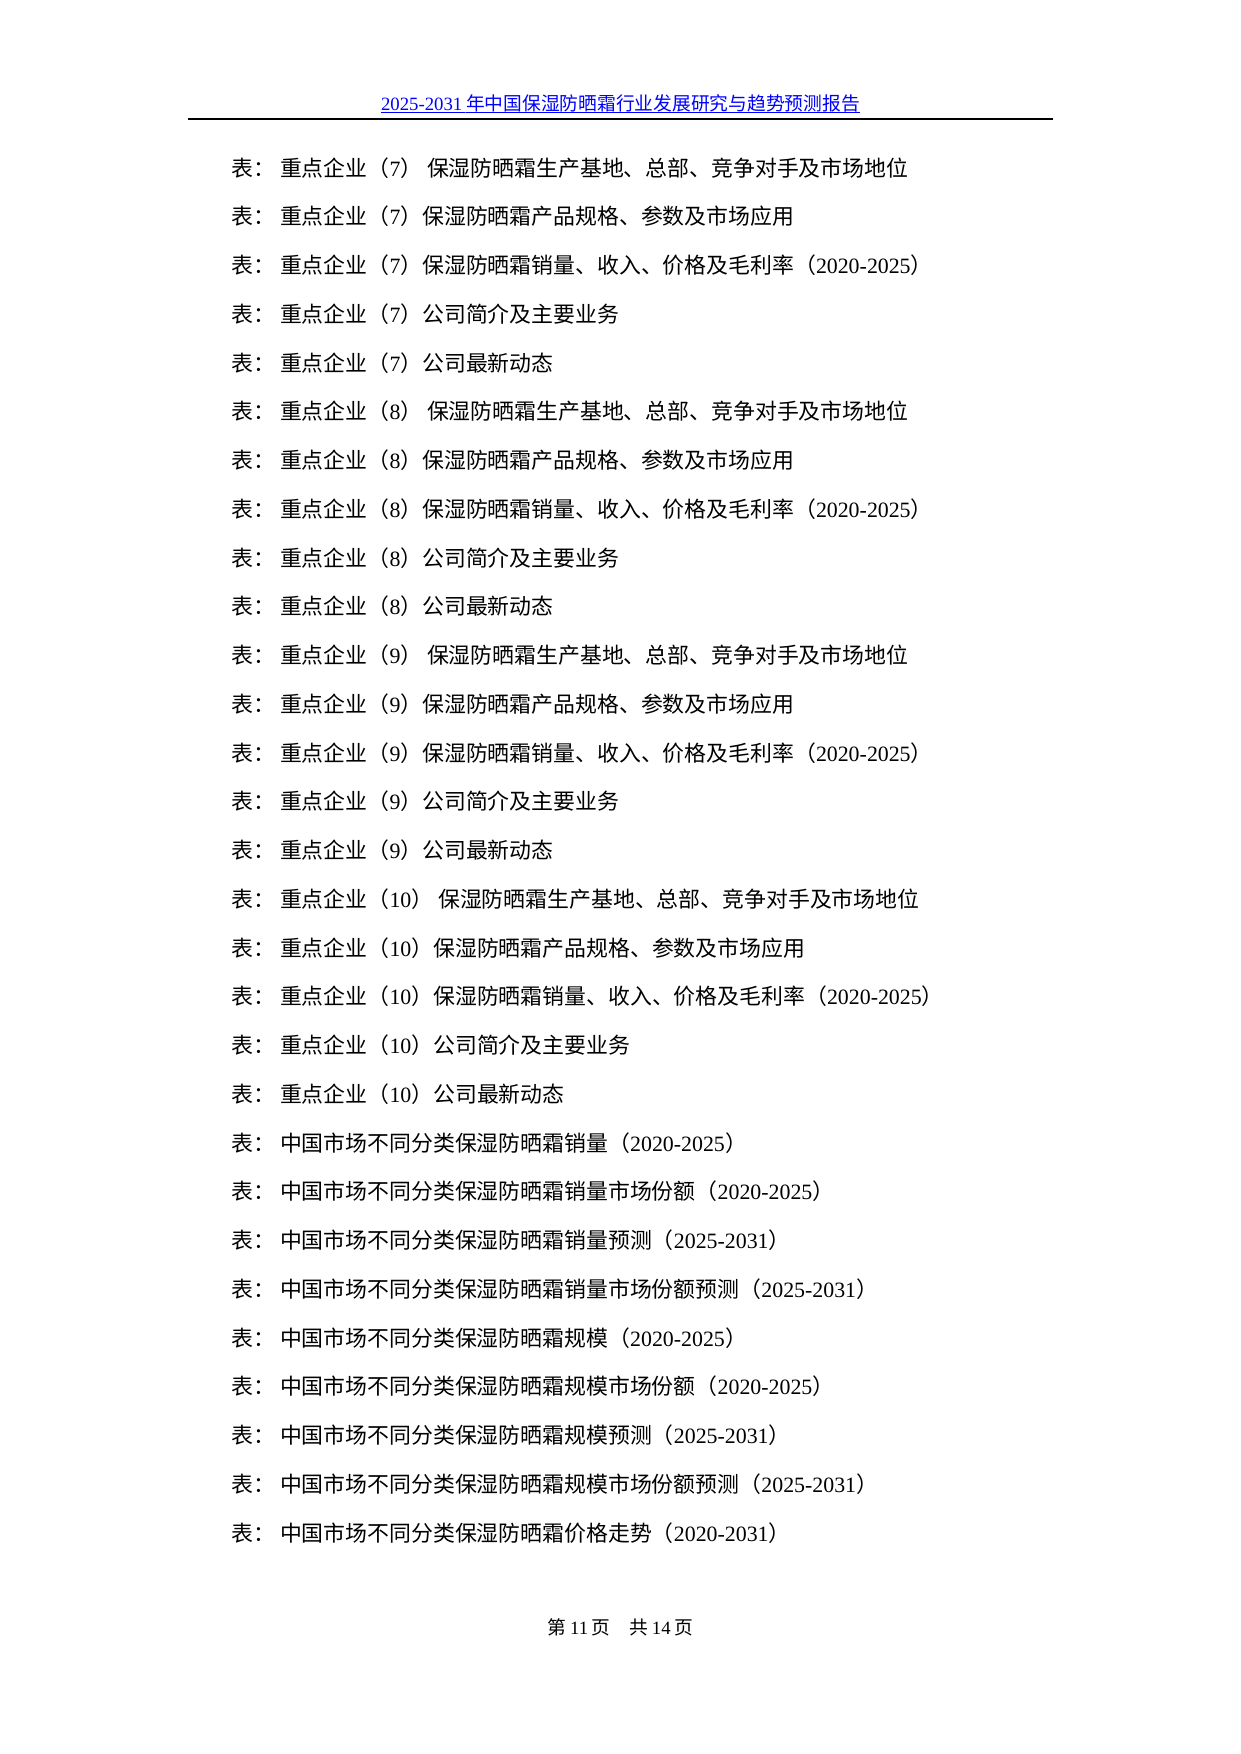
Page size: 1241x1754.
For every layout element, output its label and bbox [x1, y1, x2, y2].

text [187, 150, 1053, 1548]
